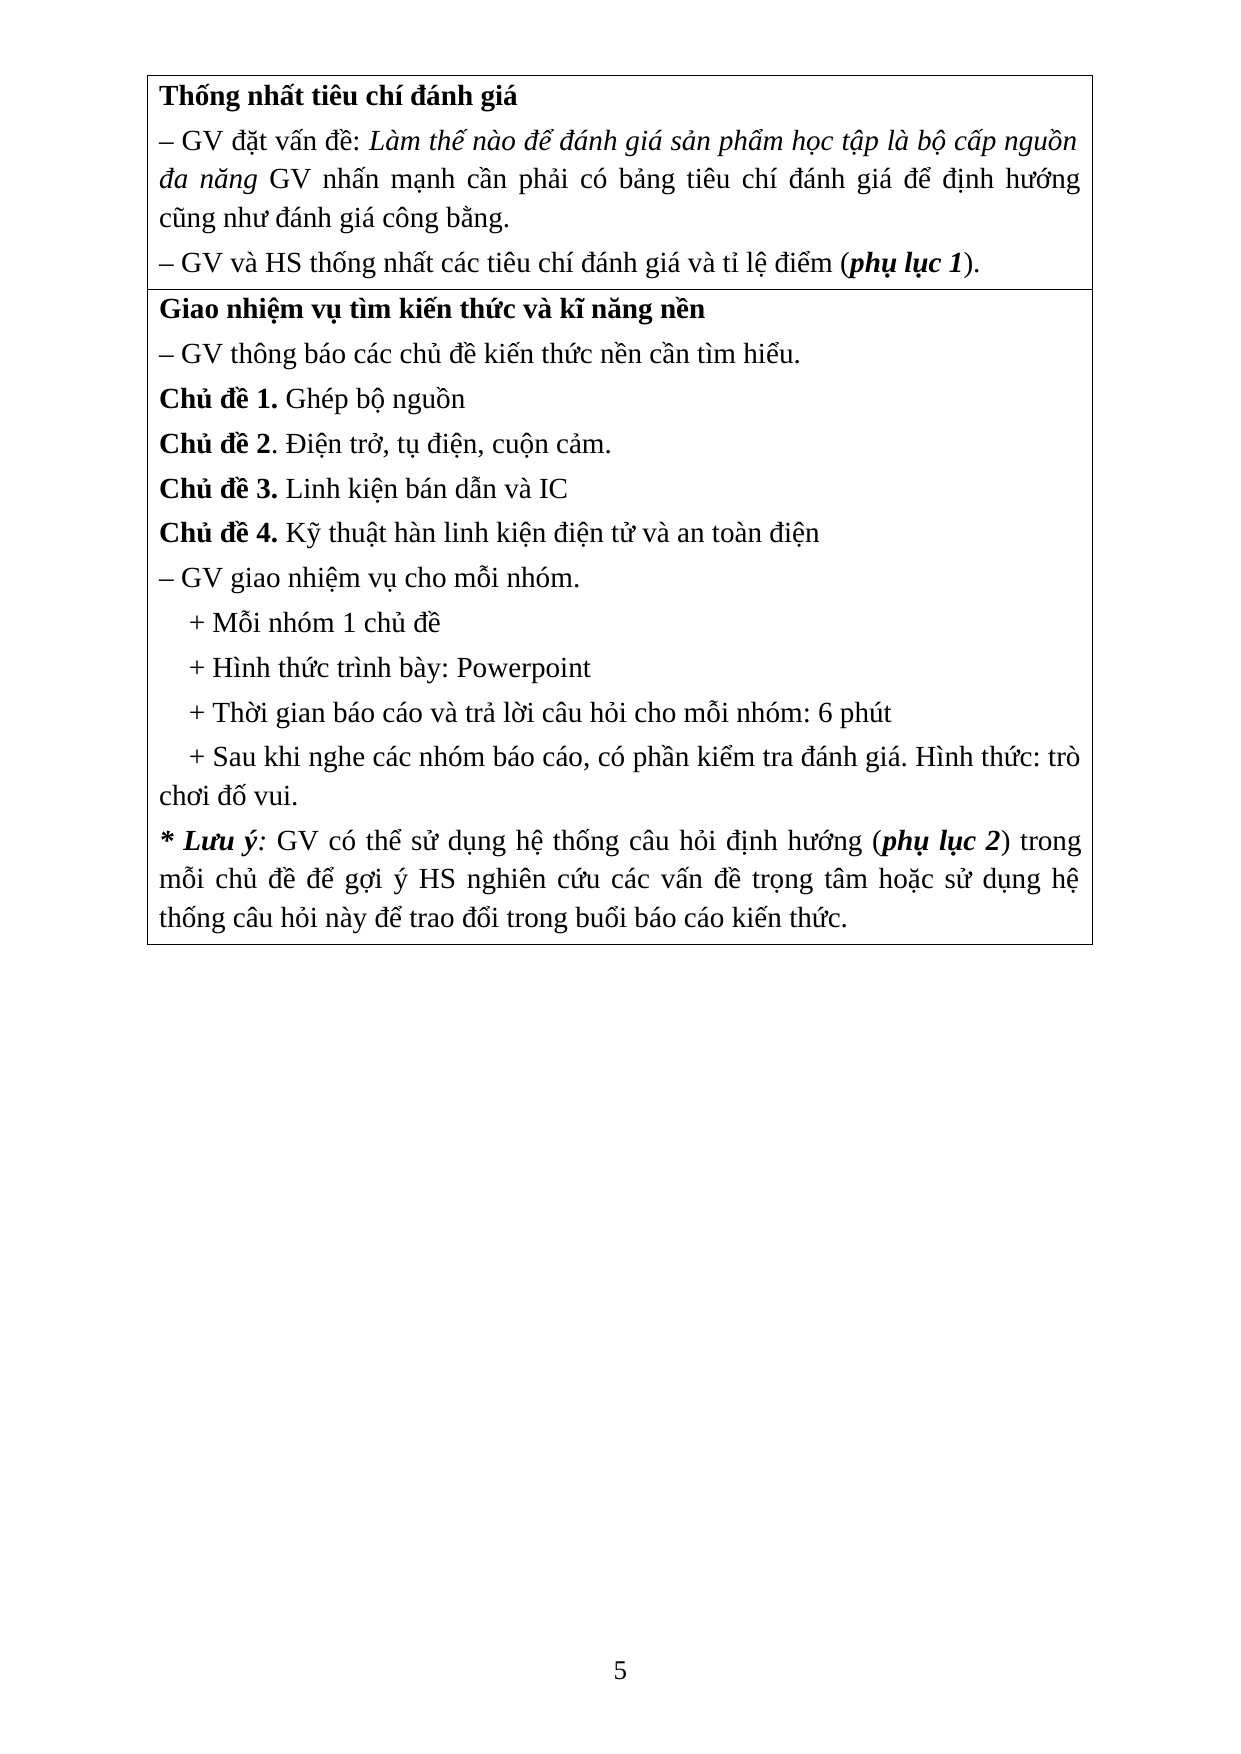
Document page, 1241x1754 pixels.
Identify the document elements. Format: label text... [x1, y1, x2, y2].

table_cell Thống nhất tiêu chí đánh giá – GV đặt vấn đề: Làm thế nào để đánh giá sản phẩm học tập là bộ cấp nguồn đa năng GV nhấn mạnh cần phải có bảng tiêu chí đánh giá để định hướng cũng như đánh giá công bằng. – GV và HS thống nhất các tiêu chí đánh giá và tỉ lệ điểm (phụ lục 1). [148, 76, 1092, 288]
table_cell Giao nhiệm vụ tìm kiến thức và kĩ năng nền – GV thông báo các chủ đề kiến thức nền cần tìm hiểu. Chủ đề 1. Ghép bộ nguồn Chủ đề 2. Điện trở, tụ điện, cuộn cảm. Chủ đề 3. Linh kiện bán dẫn và IC Chủ đề 4. Kỹ thuật hàn linh kiện điện tử và an toàn điện – GV giao nhiệm vụ cho mỗi nhóm. + Mỗi nhóm 1 chủ đề + Hình thức trình bày: Powerpoint + Thời gian báo cáo và trả lời câu hỏi cho mỗi nhóm: 6 phút + Sau khi nghe các nhóm báo cáo, có phần kiểm tra đánh giá. Hình thức: trò chơi đố vui. * Lưu ý: GV có thể sử dụng hệ thống câu hỏi định hướng (phụ lục 2) trong mỗi chủ đề để gợi ý HS nghiên cứu các vấn đề trọng tâm hoặc sử dụng hệ thống câu hỏi này để trao đổi trong buổi báo cáo kiến thức. [148, 290, 1092, 943]
